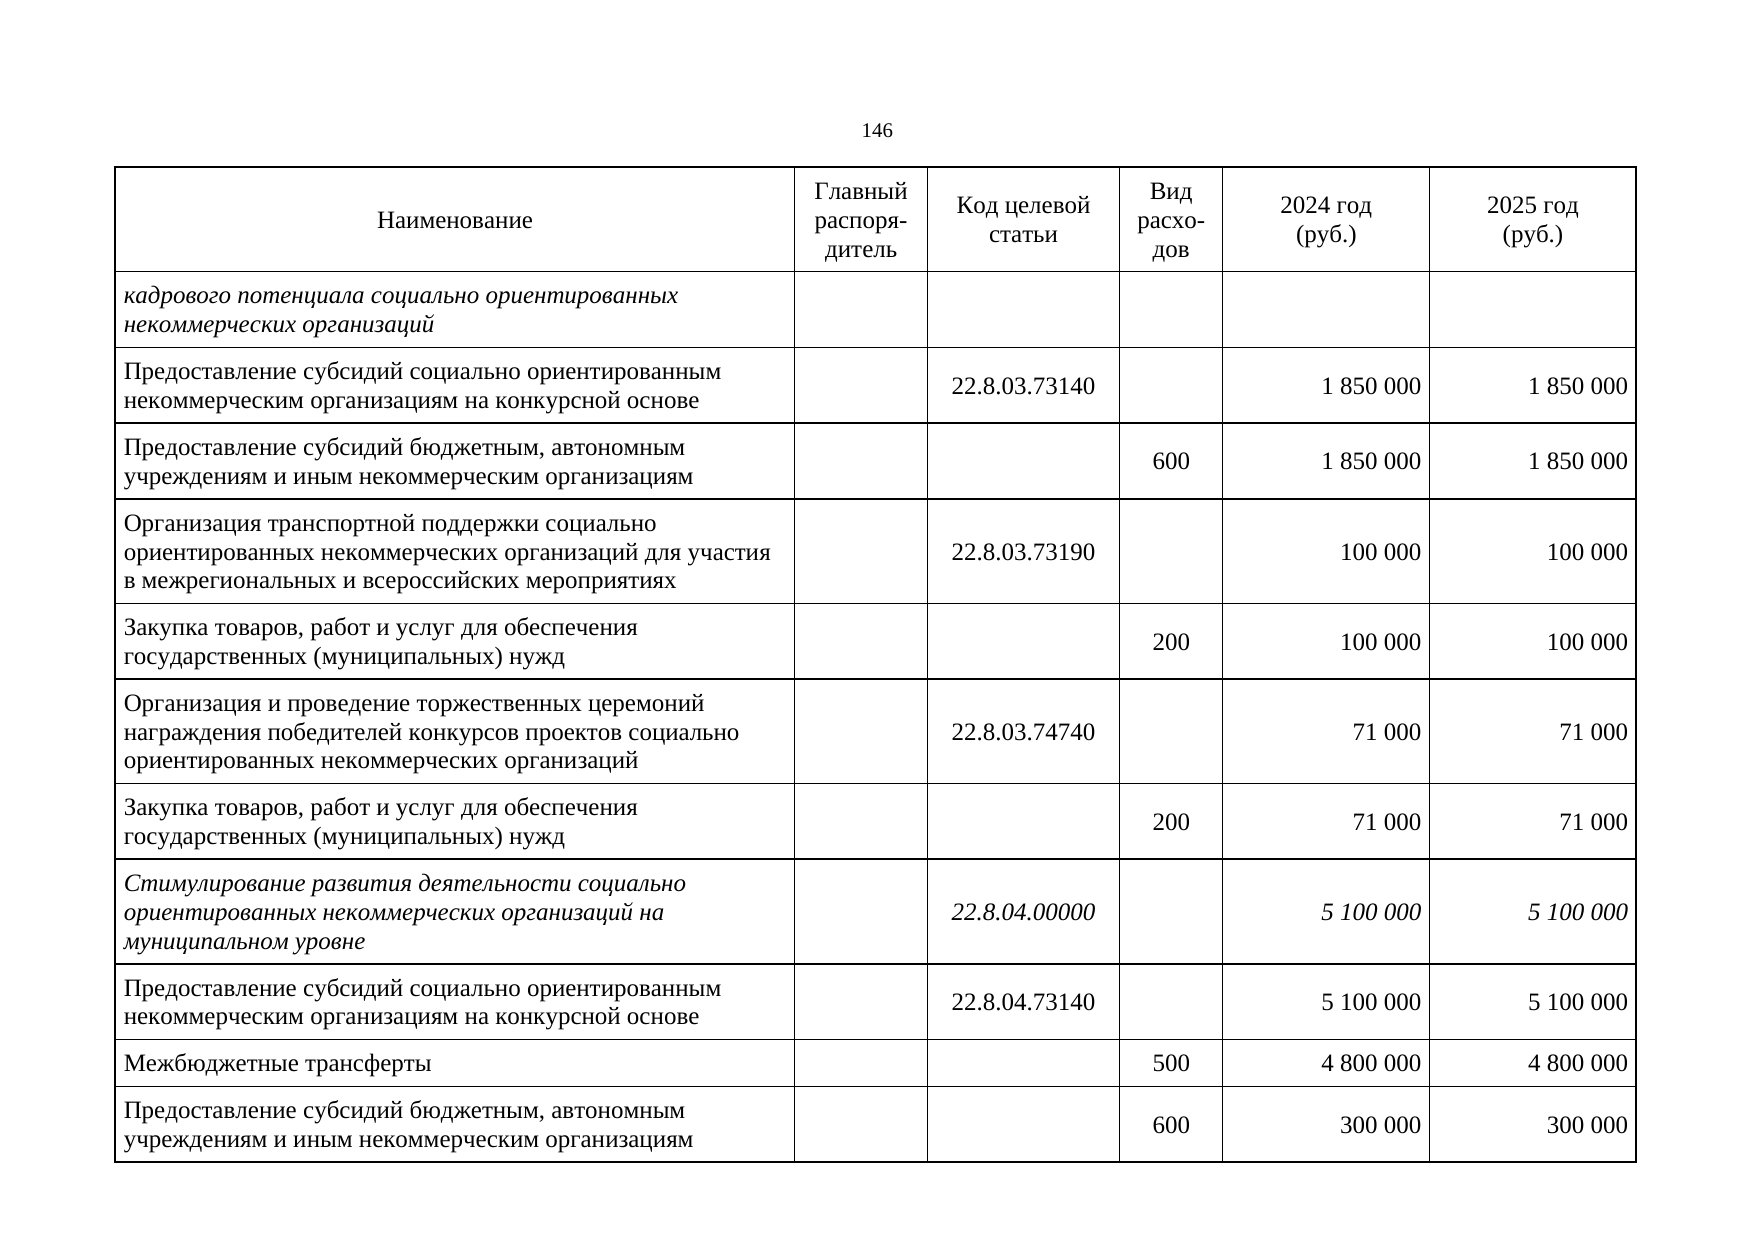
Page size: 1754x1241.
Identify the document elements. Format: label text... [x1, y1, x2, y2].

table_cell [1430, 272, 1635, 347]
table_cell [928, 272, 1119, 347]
table_header Наименование [116, 168, 794, 271]
table_header Код целевой статьи [928, 168, 1119, 271]
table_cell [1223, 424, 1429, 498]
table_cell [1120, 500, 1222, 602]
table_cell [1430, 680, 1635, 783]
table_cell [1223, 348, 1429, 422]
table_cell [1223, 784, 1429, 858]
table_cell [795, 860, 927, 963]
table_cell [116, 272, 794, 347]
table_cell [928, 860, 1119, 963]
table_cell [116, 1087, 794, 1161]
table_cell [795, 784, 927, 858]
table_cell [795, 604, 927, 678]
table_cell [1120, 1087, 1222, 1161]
table_header Вид расхо- дов [1120, 168, 1222, 271]
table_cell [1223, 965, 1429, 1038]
table_header 2025 год (руб.) [1430, 168, 1635, 271]
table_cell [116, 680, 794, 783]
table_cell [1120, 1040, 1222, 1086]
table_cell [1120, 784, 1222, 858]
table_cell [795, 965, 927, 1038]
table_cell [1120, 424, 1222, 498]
table_header Главный распоря-дитель [795, 168, 927, 271]
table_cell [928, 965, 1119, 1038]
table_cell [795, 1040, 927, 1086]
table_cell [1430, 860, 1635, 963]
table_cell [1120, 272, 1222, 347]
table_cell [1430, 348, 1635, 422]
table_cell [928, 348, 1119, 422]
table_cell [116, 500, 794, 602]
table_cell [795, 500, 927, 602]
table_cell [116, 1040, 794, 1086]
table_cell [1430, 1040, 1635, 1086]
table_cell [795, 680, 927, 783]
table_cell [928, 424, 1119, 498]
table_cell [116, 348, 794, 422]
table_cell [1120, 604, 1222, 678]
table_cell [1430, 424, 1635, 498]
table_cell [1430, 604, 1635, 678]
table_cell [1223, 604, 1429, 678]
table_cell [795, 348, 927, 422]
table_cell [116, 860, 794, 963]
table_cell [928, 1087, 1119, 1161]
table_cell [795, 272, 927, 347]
table_header 2024 год (руб.) [1223, 168, 1429, 271]
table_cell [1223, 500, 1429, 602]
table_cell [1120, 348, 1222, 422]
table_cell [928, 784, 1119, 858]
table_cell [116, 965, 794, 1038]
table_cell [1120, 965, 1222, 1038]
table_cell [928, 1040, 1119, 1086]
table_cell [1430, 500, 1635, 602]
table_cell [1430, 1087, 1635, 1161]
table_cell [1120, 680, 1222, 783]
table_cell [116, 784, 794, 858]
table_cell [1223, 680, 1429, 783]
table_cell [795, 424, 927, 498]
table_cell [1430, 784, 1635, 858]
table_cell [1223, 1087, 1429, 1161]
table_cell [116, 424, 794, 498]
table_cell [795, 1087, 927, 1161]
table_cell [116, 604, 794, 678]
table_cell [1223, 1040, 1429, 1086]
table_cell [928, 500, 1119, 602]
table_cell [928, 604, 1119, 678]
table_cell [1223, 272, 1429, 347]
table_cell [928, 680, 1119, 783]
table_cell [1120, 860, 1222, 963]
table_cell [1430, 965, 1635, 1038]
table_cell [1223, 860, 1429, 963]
